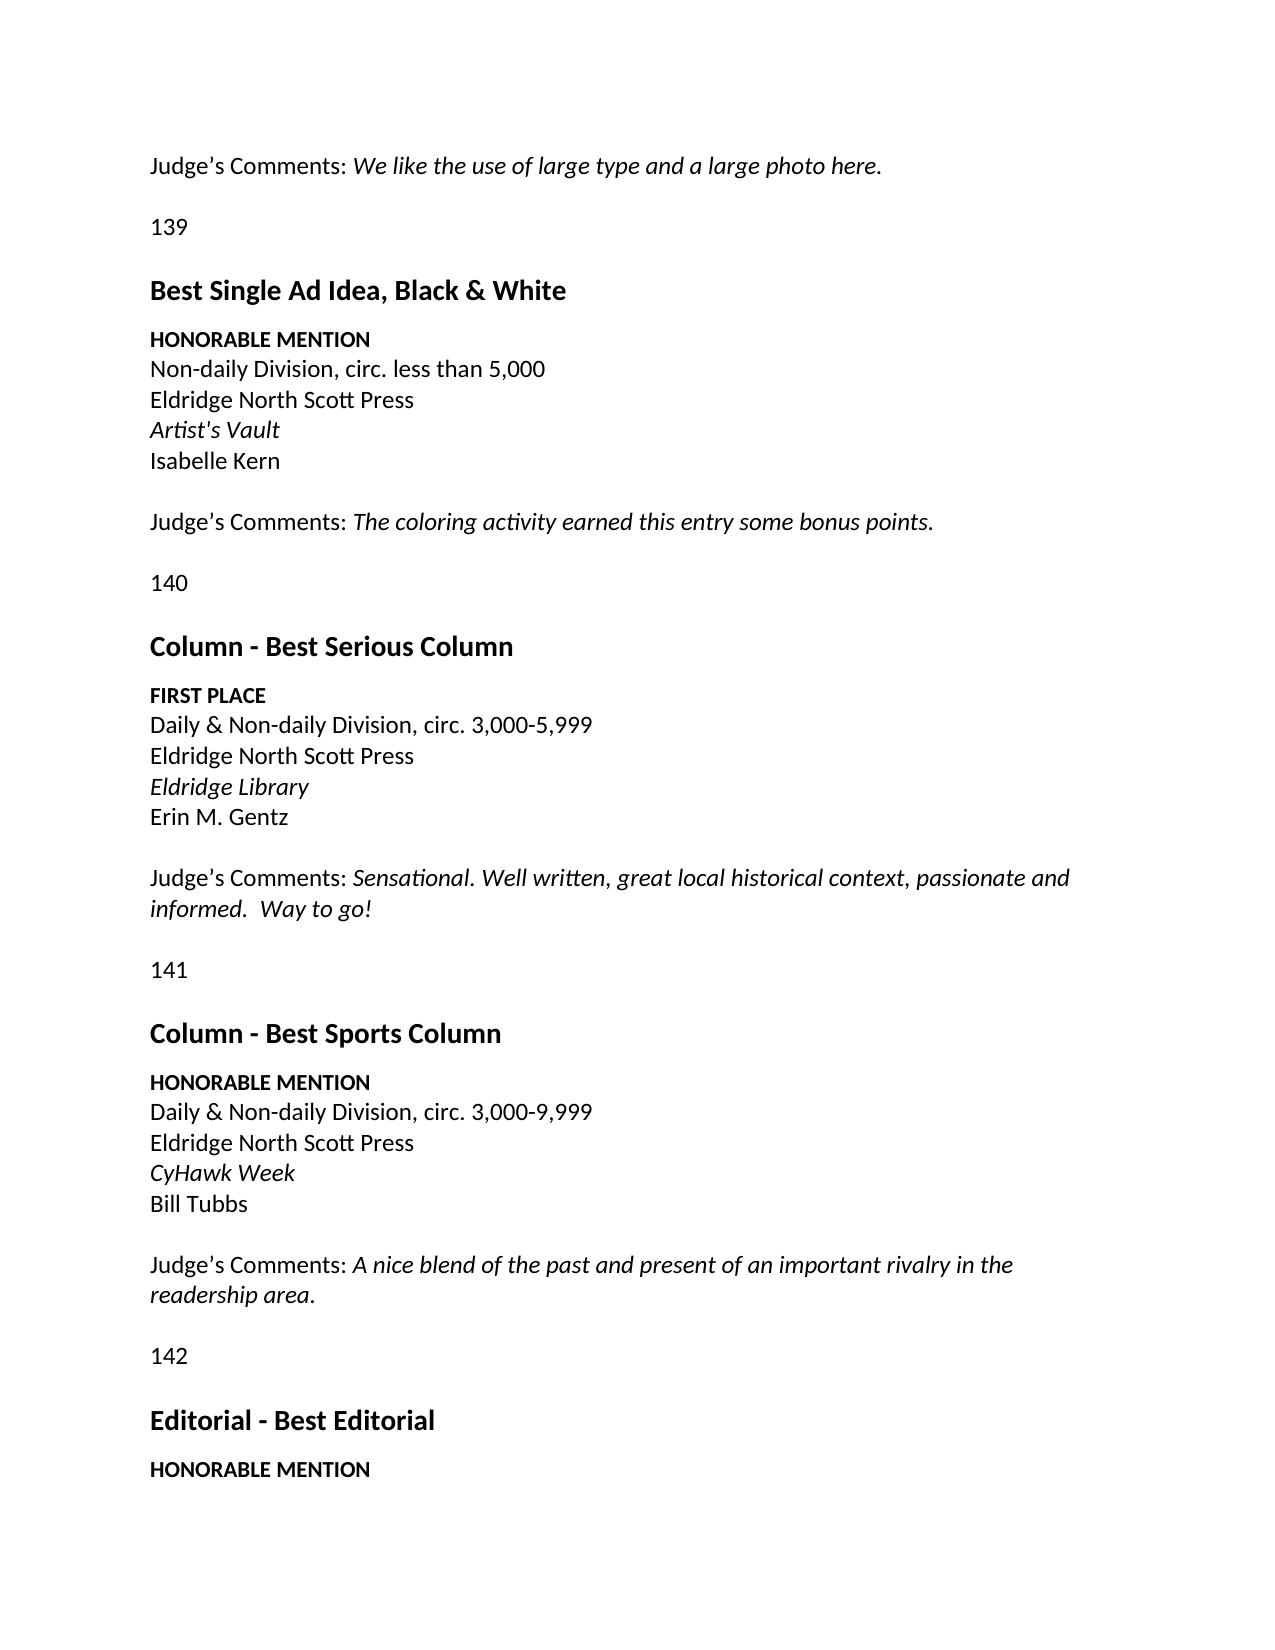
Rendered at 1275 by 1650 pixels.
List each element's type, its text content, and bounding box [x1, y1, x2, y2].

text Judge’s Comments: We like the use of large type and a large photo here. [150, 150, 1125, 181]
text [150, 353, 1125, 384]
text Daily & Non-daily Division, circ. 3,000-9,999 [150, 1096, 1125, 1127]
text Artist's Vault [150, 414, 1125, 445]
text HONORABLE MENTION [150, 326, 1125, 353]
text Editorial - Best Editorial [150, 1402, 1125, 1437]
text Judge’s Comments: A nice blend of the past and present of an important rivalry in the readership area. [150, 1249, 1125, 1310]
text FIRST PLACE [150, 682, 1125, 710]
text Eldridge North Scott Press [150, 740, 1125, 771]
text Column - Best Sports Column [150, 1015, 1125, 1051]
text Bill Tubbs [150, 1188, 1125, 1218]
text Isabelle Kern [150, 445, 1125, 476]
text Judge’s Comments: The coloring activity earned this entry some bonus points. [150, 506, 1125, 537]
text 141 [150, 954, 1125, 984]
text CyHawk Week [150, 1157, 1125, 1188]
text Daily & Non-daily Division, circ. 3,000-5,999 [150, 710, 1125, 740]
text Eldridge North Scott Press [150, 1127, 1125, 1157]
text HONORABLE MENTION [150, 1068, 1125, 1096]
text Eldridge North Scott Press [150, 384, 1125, 414]
text 142 [150, 1341, 1125, 1371]
text Best Single Ad Idea, Black & White [150, 272, 1125, 308]
text Judge’s Comments: Sensational. Well written, great local historical context, passionate and informed. Way to go! [150, 862, 1125, 923]
text Eldridge Library [150, 771, 1125, 801]
text 139 [150, 211, 1125, 242]
text Column - Best Serious Column [150, 628, 1125, 664]
text 140 [150, 567, 1125, 598]
text Erin M. Gentz [150, 801, 1125, 832]
text HONORABLE MENTION [150, 1455, 1125, 1483]
